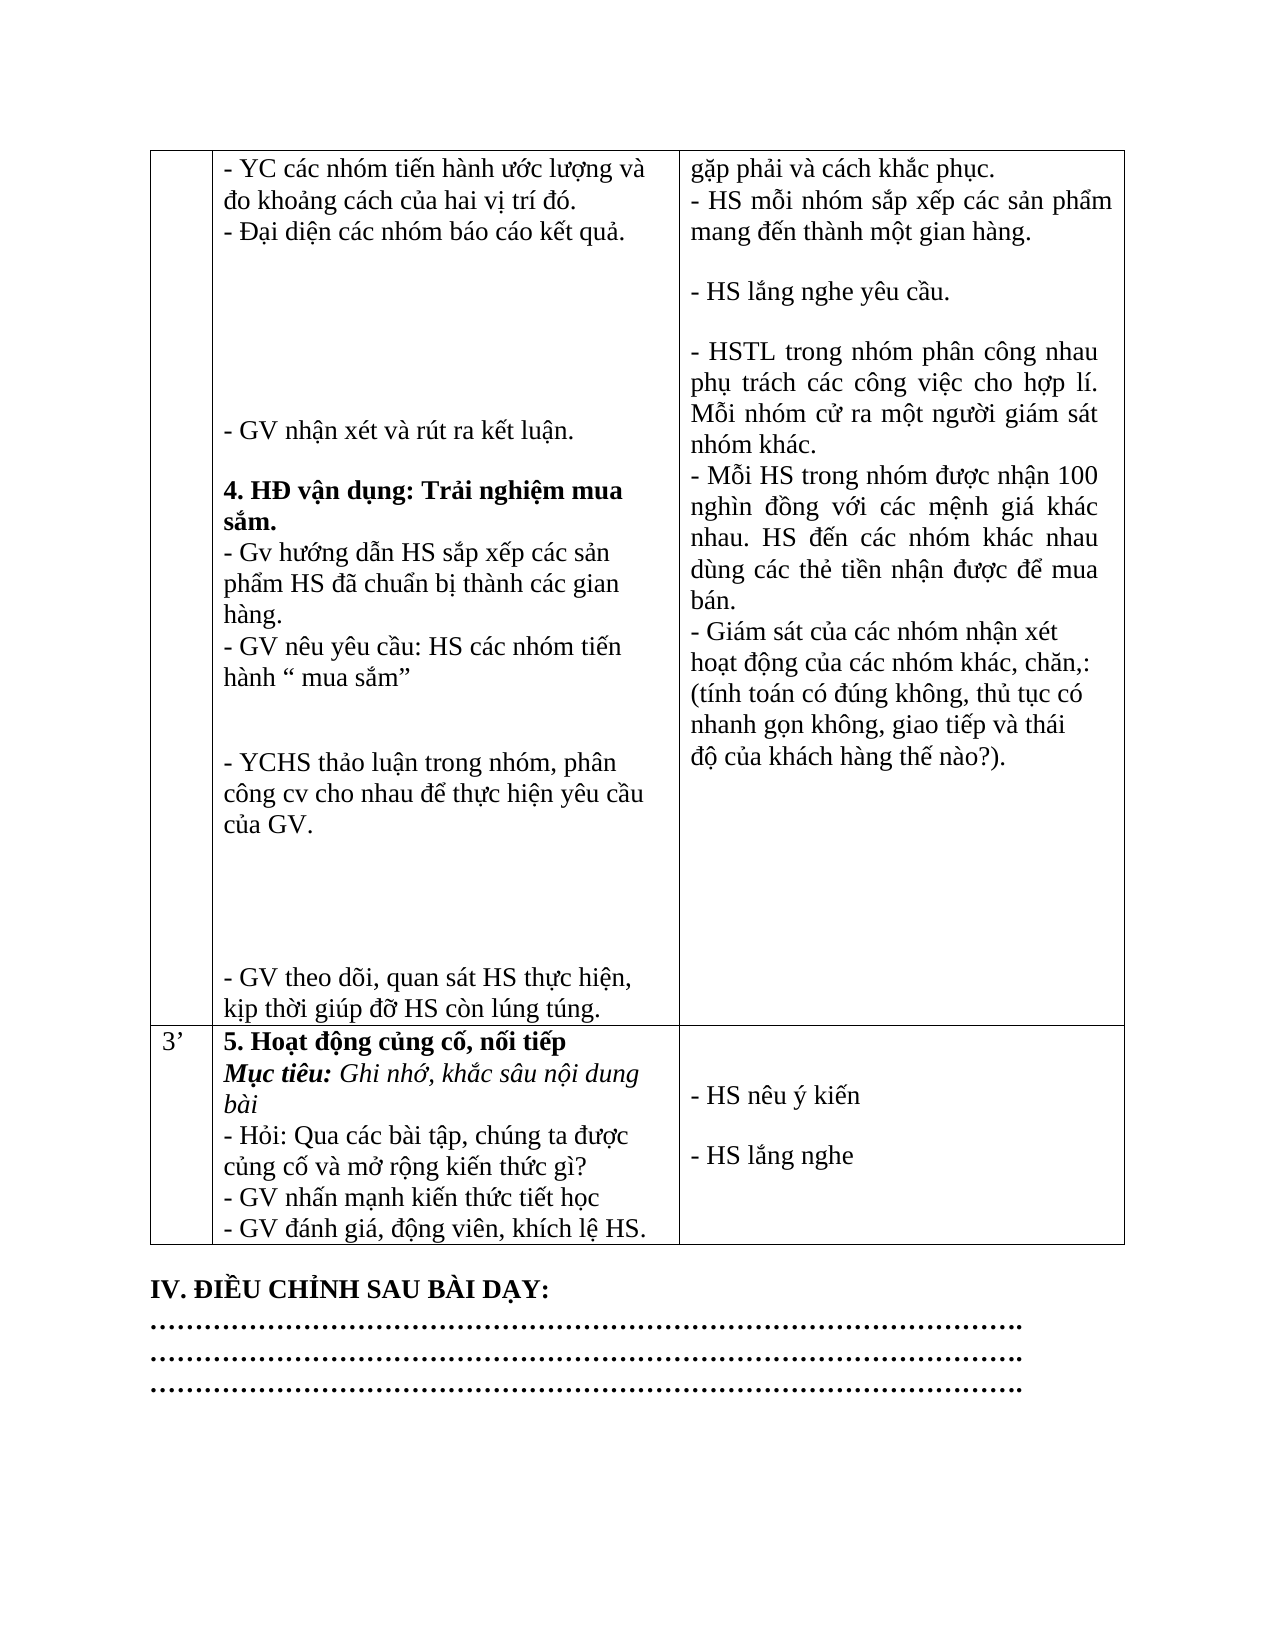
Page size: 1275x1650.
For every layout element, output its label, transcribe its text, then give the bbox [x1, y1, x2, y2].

table_cell 5. Hoạt động củng cố, nối tiếp Mục tiêu: Ghi nhớ, khắc sâu nội dung bài - Hỏi: Qua các bài tập, chúng ta được củng cố và mở rộng kiến thức gì? - GV nhấn mạnh kiến thức tiết học - GV đánh giá, động viên, khích lệ HS. [213, 1026, 679, 1243]
text IV. ĐIỀU CHỈNH SAU BÀI DẠY: [150, 1273, 1125, 1304]
text ……………………………………………………………………………………. [150, 1304, 1125, 1336]
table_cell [213, 151, 679, 1024]
table_cell - HS nêu ý kiến - HS lắng nghe [680, 1026, 1124, 1243]
text ……………………………………………………………………………………. [150, 1336, 1125, 1367]
text ……………………………………………………………………………………. [150, 1367, 1125, 1398]
table_cell 3’ [151, 1026, 212, 1243]
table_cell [680, 151, 1124, 1024]
